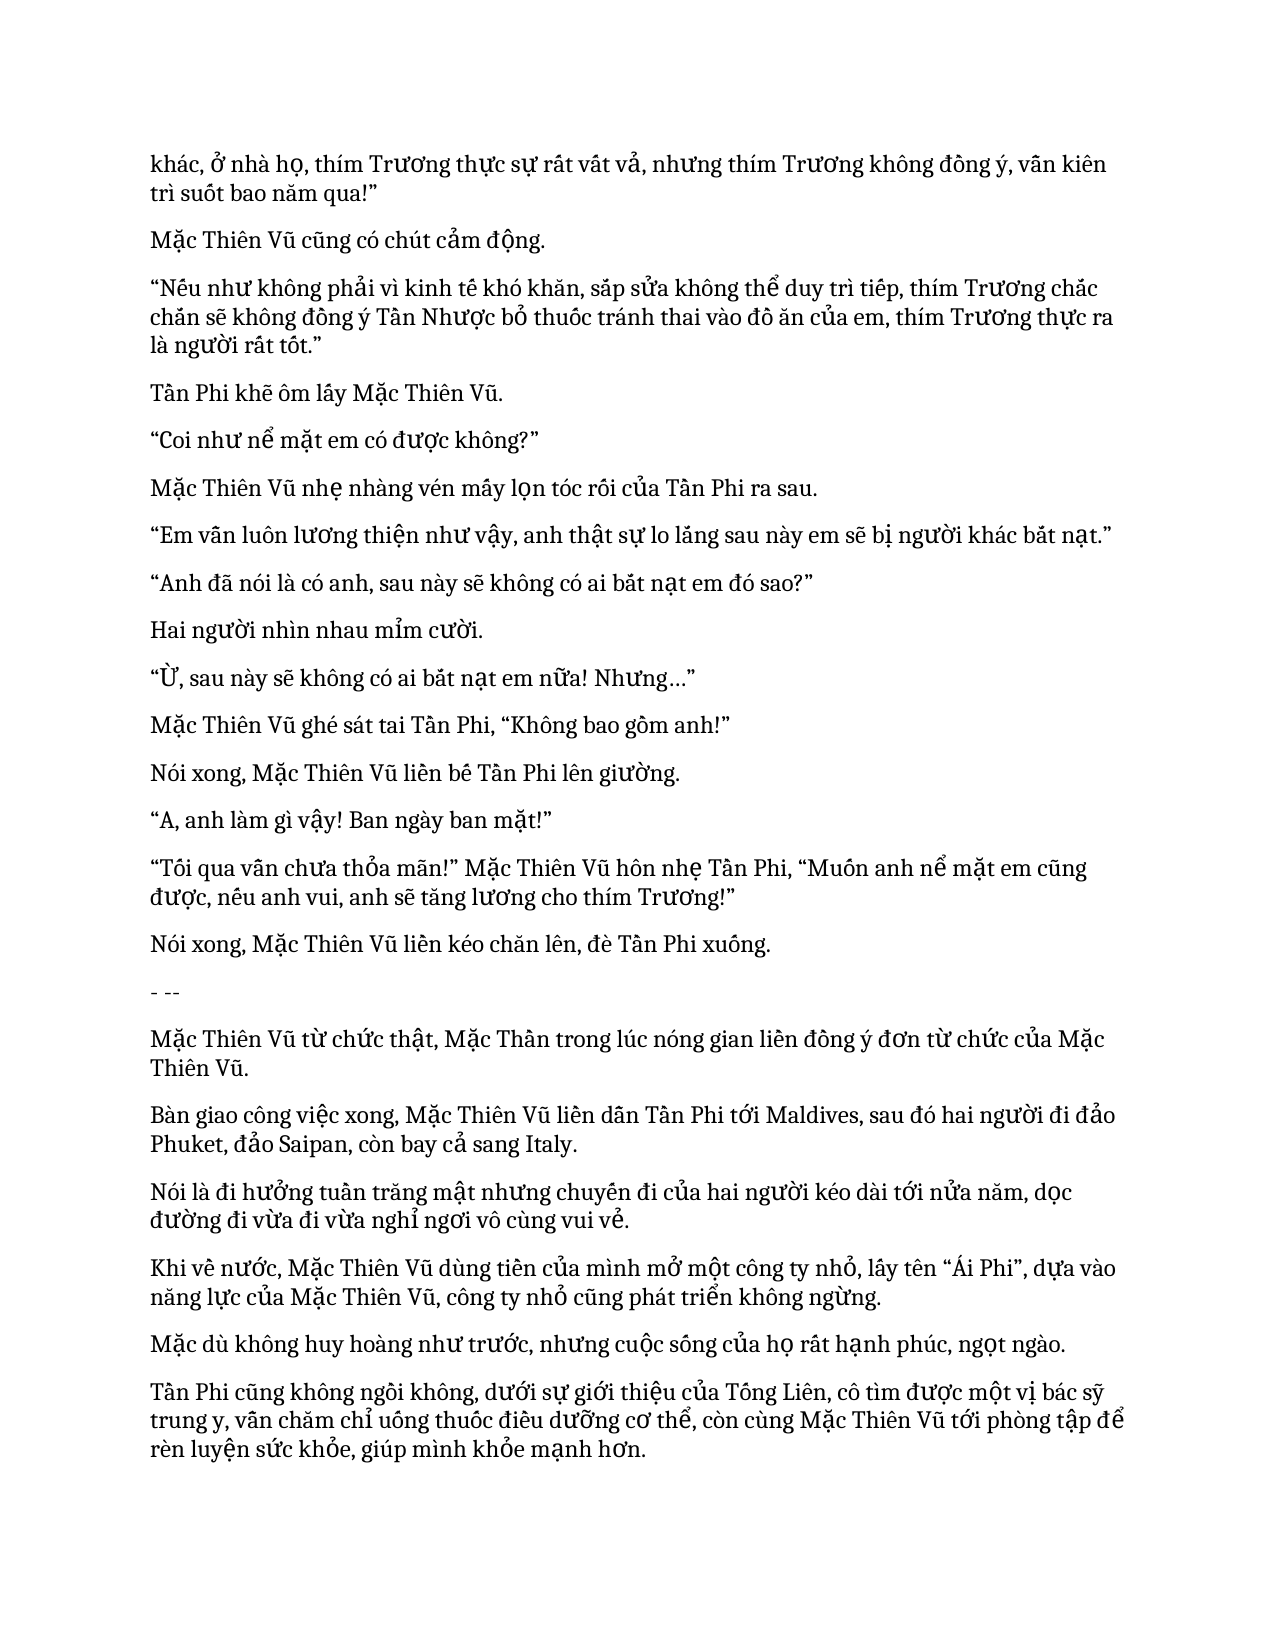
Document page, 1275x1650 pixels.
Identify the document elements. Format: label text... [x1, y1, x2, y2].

text - -- [150, 977, 1125, 1006]
text Mặc Thiên Vũ cũng có chút cảm động. [150, 226, 1125, 255]
text “Coi như nể mặt em có được không?” [150, 426, 1125, 455]
text Bàn giao công việc xong, Mặc Thiên Vũ liền dẫn Tần Phi tới Maldives, sau đó hai người đi đảo Phuket, đảo Saipan, còn bay cả sang Italy. [150, 1101, 1125, 1159]
text “Anh đã nói là có anh, sau này sẽ không có ai bắt nạt em đó sao?” [150, 569, 1125, 597]
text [150, 150, 1125, 207]
text Tần Phi khẽ ôm lấy Mặc Thiên Vũ. [150, 379, 1125, 407]
text “Em vẫn luôn lương thiện như vậy, anh thật sự lo lắng sau này em sẽ bị người khác bắt nạt.” [150, 521, 1125, 550]
text Hai người nhìn nhau mỉm cười. [150, 616, 1125, 645]
text Mặc Thiên Vũ nhẹ nhàng vén mấy lọn tóc rối của Tần Phi ra sau. [150, 474, 1125, 502]
text Mặc Thiên Vũ từ chức thật, Mặc Thần trong lúc nóng gian liền đồng ý đơn từ chức của Mặc Thiên Vũ. [150, 1025, 1125, 1082]
text “Nếu như không phải vì kinh tế khó khăn, sắp sửa không thể duy trì tiếp, thím Trương chắc chắn sẽ không đồng ý Tần Nhược bỏ thuốc tránh thai vào đồ ăn của em, thím Trương thực ra là người rất tốt.” [150, 274, 1125, 360]
text Nói xong, Mặc Thiên Vũ liền kéo chăn lên, đè Tần Phi xuống. [150, 930, 1125, 959]
text “Ừ, sau này sẽ không có ai bắt nạt em nữa! Nhưng…” [150, 664, 1125, 692]
text Mặc dù không huy hoàng như trước, nhưng cuộc sống của họ rất hạnh phúc, ngọt ngào. [150, 1330, 1125, 1359]
text Khi về nước, Mặc Thiên Vũ dùng tiền của mình mở một công ty nhỏ, lấy tên “Ái Phi”, dựa vào năng lực của Mặc Thiên Vũ, công ty nhỏ cũng phát triển không ngừng. [150, 1254, 1125, 1311]
text Nói xong, Mặc Thiên Vũ liền bế Tần Phi lên giường. [150, 759, 1125, 787]
text “Tối qua vẫn chưa thỏa mãn!” Mặc Thiên Vũ hôn nhẹ Tần Phi, “Muốn anh nể mặt em cũng được, nếu anh vui, anh sẽ tăng lương cho thím Trương!” [150, 854, 1125, 911]
text Mặc Thiên Vũ ghé sát tai Tần Phi, “Không bao gồm anh!” [150, 711, 1125, 740]
text “A, anh làm gì vậy! Ban ngày ban mặt!” [150, 806, 1125, 835]
text Nói là đi hưởng tuần trăng mật nhưng chuyến đi của hai người kéo dài tới nửa năm, dọc đường đi vừa đi vừa nghỉ ngơi vô cùng vui vẻ. [150, 1177, 1125, 1235]
text Tần Phi cũng không ngồi không, dưới sự giới thiệu của Tống Liên, cô tìm được một vị bác sỹ trung y, vẫn chăm chỉ uống thuốc điều dưỡng cơ thể, còn cùng Mặc Thiên Vũ tới phòng tập để rèn luyện sức khỏe, giúp mình khỏe mạnh hơn. [150, 1377, 1125, 1464]
